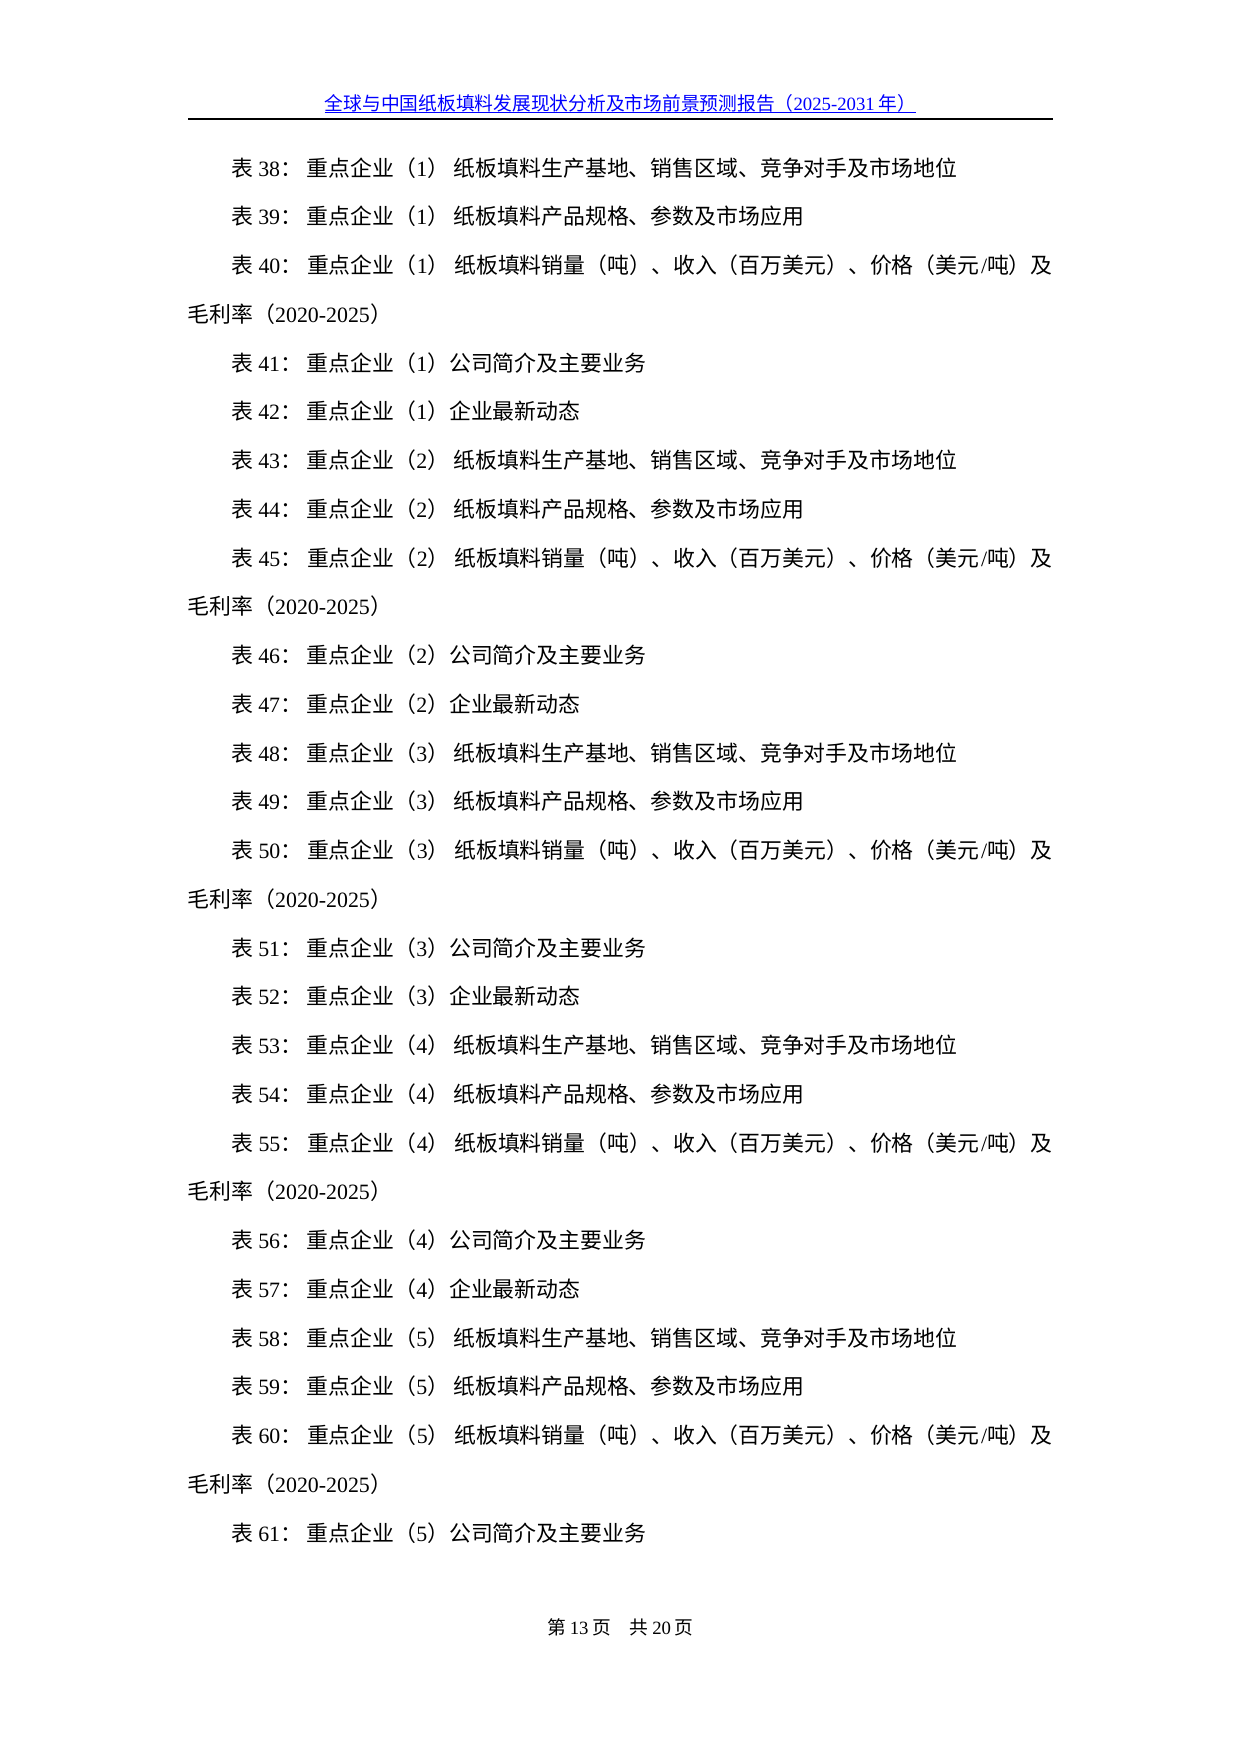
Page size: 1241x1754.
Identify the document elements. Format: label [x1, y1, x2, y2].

text [187, 150, 1053, 1548]
